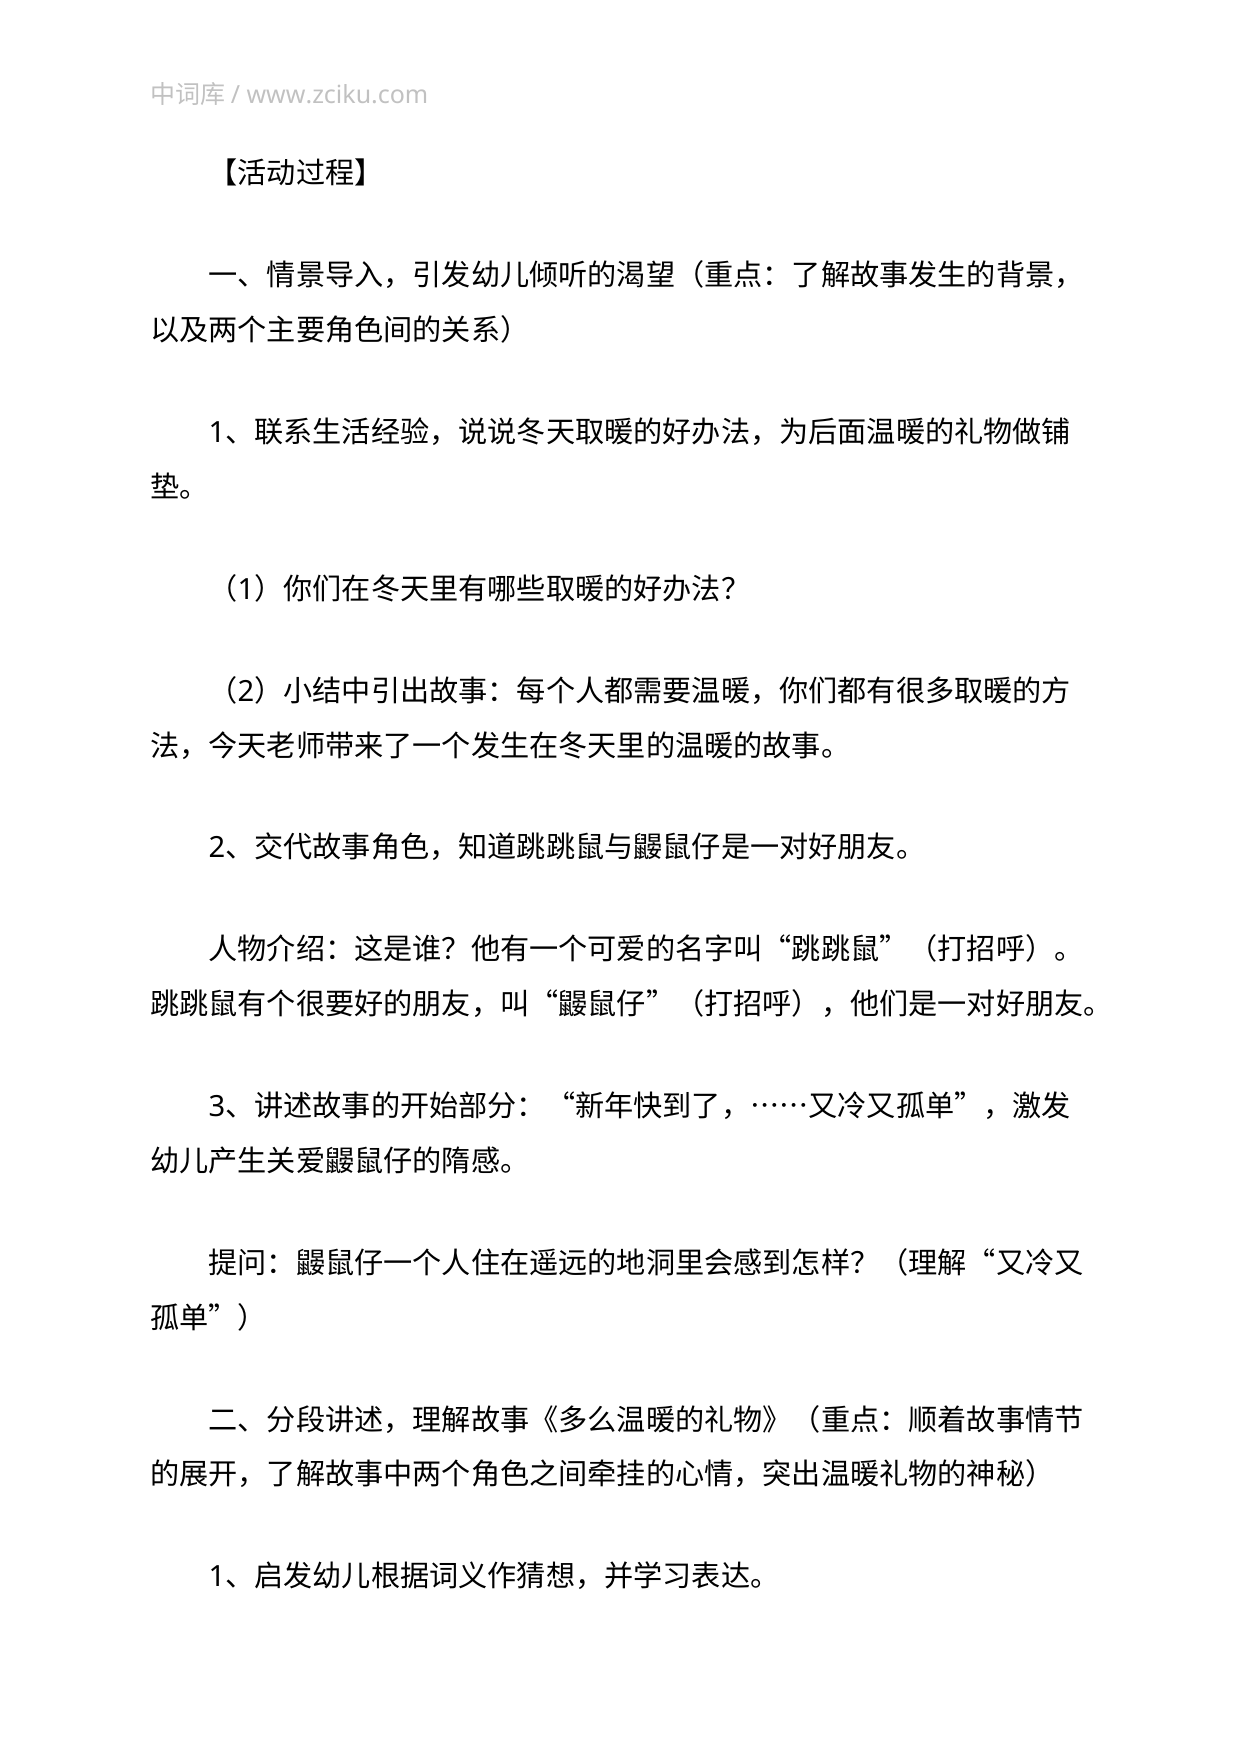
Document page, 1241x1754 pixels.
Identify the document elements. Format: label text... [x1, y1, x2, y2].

text （1）你们在冬天里有哪些取暖的好办法？ [150, 565, 1090, 608]
text 1、联系生活经验，说说冬天取暖的好办法，为后面温暖的礼物做铺垫。 [150, 408, 1090, 506]
text 人物介绍：这是谁？他有一个可爱的名字叫“跳跳鼠”（打招呼）。跳跳鼠有个很要好的朋友，叫“鼹鼠仔”（打招呼），他们是一对好朋友。 [150, 926, 1090, 1023]
text 二、分段讲述，理解故事《多么温暖的礼物》（重点：顺着故事情节的展开，了解故事中两个角色之间牵挂的心情，突出温暖礼物的神秘） [150, 1396, 1090, 1493]
text 3、讲述故事的开始部分：“新年快到了，……又冷又孤单”，激发幼儿产生关爱鼹鼠仔的隋感。 [150, 1083, 1090, 1180]
text （2）小结中引出故事：每个人都需要温暖，你们都有很多取暖的方法，今天老师带来了一个发生在冬天里的温暖的故事。 [150, 667, 1090, 764]
text 【活动过程】 [150, 150, 1090, 192]
text 2、交代故事角色，知道跳跳鼠与鼹鼠仔是一对好朋友。 [150, 824, 1090, 866]
text 提问：鼹鼠仔一个人住在遥远的地洞里会感到怎样？（理解“又冷又孤单”） [150, 1239, 1090, 1337]
text 一、情景导入，引发幼儿倾听的渴望（重点：了解故事发生的背景，以及两个主要角色间的关系） [150, 252, 1090, 349]
text 1、启发幼儿根据词义作猜想，并学习表达。 [150, 1553, 1090, 1595]
